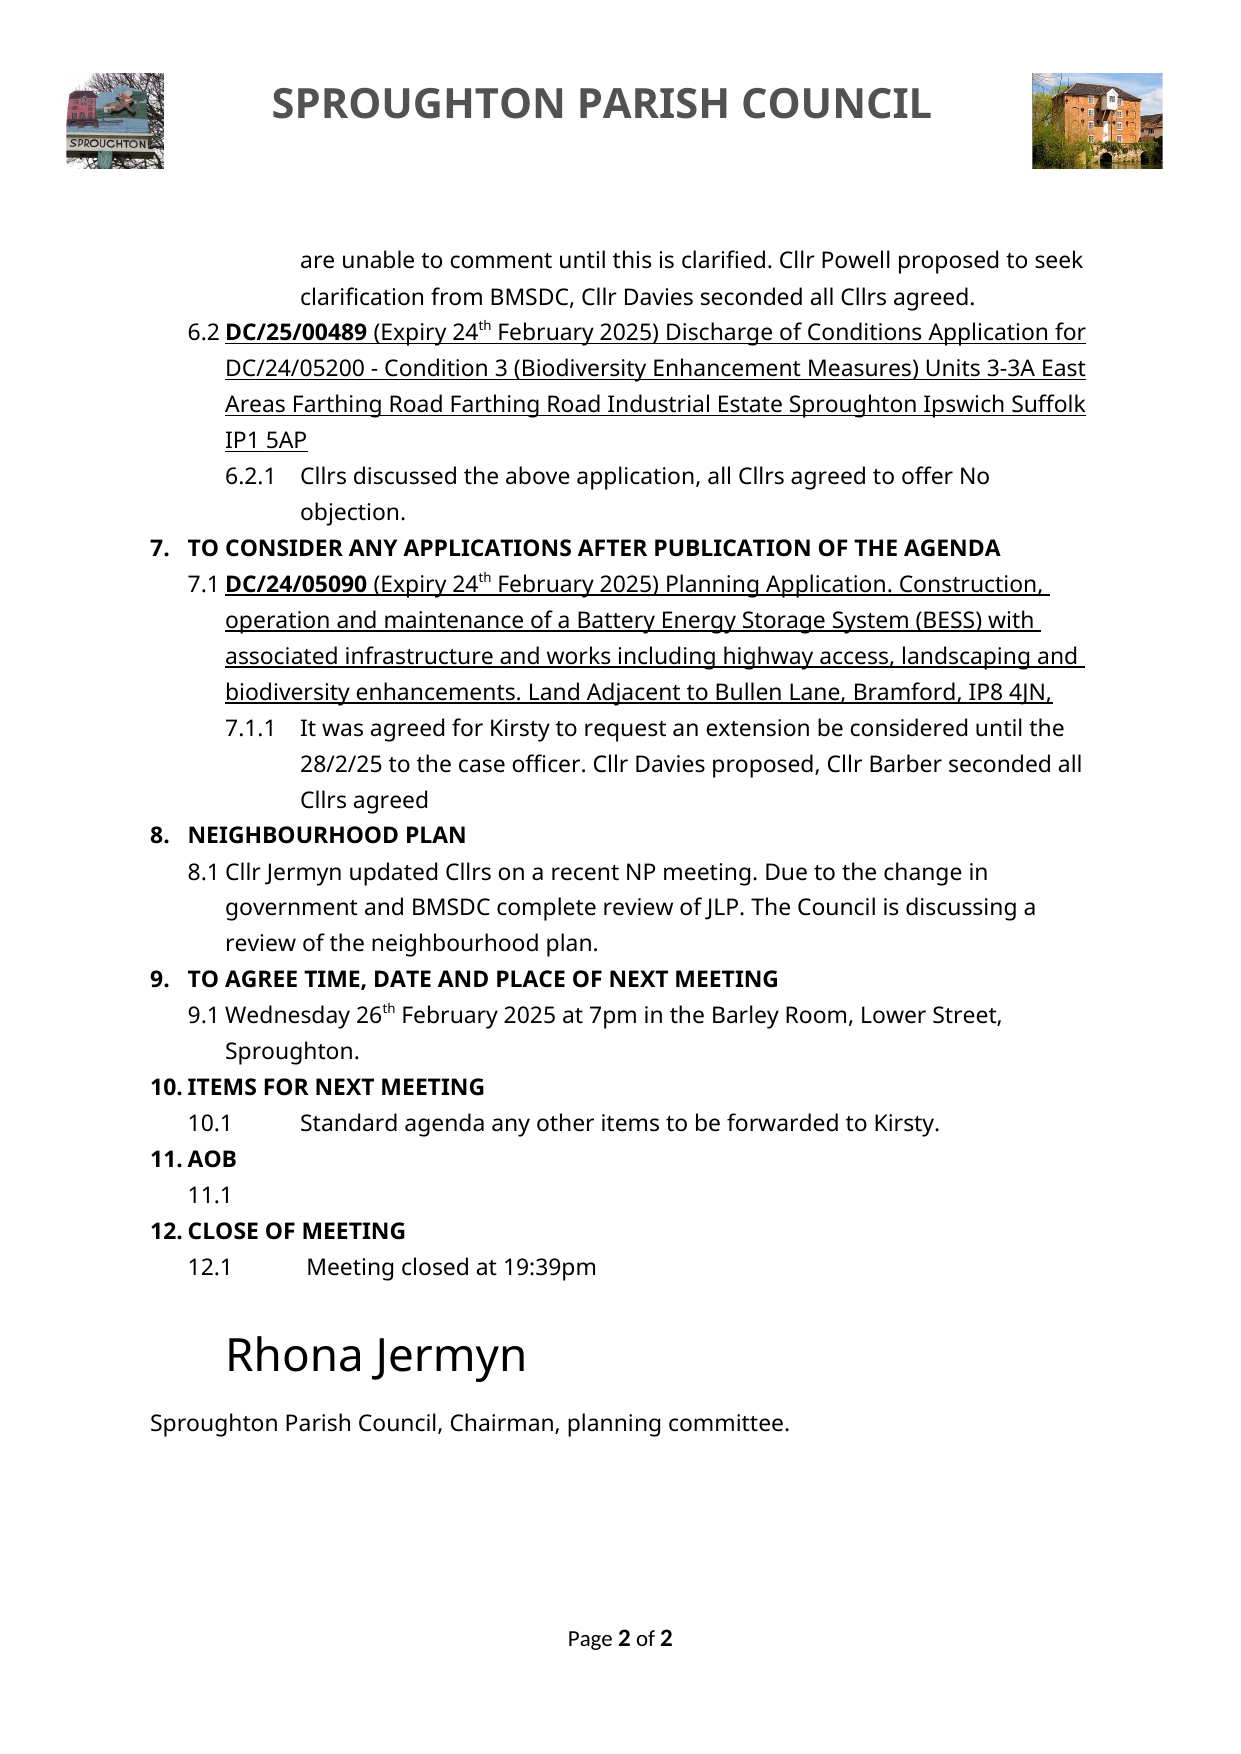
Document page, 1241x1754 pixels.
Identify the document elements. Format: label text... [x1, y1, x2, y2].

list Rhona Jermyn [225, 1323, 1090, 1385]
list Standard agenda any other items to be forwarded to Kirsty. [187, 1107, 1090, 1138]
list Cllr Jermyn updated Cllrs on a recent NP meeting. Due to the change in government and BMSDC complete review of JLP. The Council is discussing a review of the neighbourhood plan. [187, 855, 1090, 958]
list DC/24/05090 (Expiry 24th February 2025) Planning Application. Construction, operation and maintenance of a Battery Energy Storage System (BESS) with associated infrastructure and works including highway access, landscaping and biodiversity enhancements. Land Adjacent to Bullen Lane, Bramford, IP8 4JN, [187, 568, 1090, 707]
list TO CONSIDER ANY APPLICATIONS AFTER PUBLICATION OF THE AGENDA [150, 532, 1090, 563]
list TO AGREE TIME, DATE AND PLACE OF NEXT MEETING [150, 963, 1090, 994]
list NEIGHBOURHOOD PLAN [150, 819, 1090, 851]
list Wednesday 26th February 2025 at 7pm in the Barley Room, Lower Street, Sproughton. [187, 999, 1090, 1066]
list ITEMS FOR NEXT MEETING [150, 1071, 1090, 1102]
text Sproughton Parish Council, Chairman, planning committee. [150, 1407, 1090, 1438]
picture [1032, 73, 1163, 169]
picture [66, 73, 164, 169]
list Meeting closed at 19:39pm [187, 1251, 1090, 1282]
list AOB [150, 1143, 1090, 1174]
list CLOSE OF MEETING [150, 1215, 1090, 1246]
list It was agreed for Kirsty to request an extension be considered until the 28/2/25 to the case officer. Cllr Davies proposed, Cllr Barber seconded all Cllrs agreed [225, 712, 1090, 815]
list Cllrs discussed the above application, all Cllrs agreed to offer No objection. [225, 460, 1090, 527]
list DC/25/00489 (Expiry 24th February 2025) Discharge of Conditions Application for DC/24/05200 - Condition 3 (Biodiversity Enhancement Measures) Units 3-3A East Areas Farthing Road Farthing Road Industrial Estate Sproughton Ipswich Suffolk IP1 5AP [187, 316, 1090, 455]
